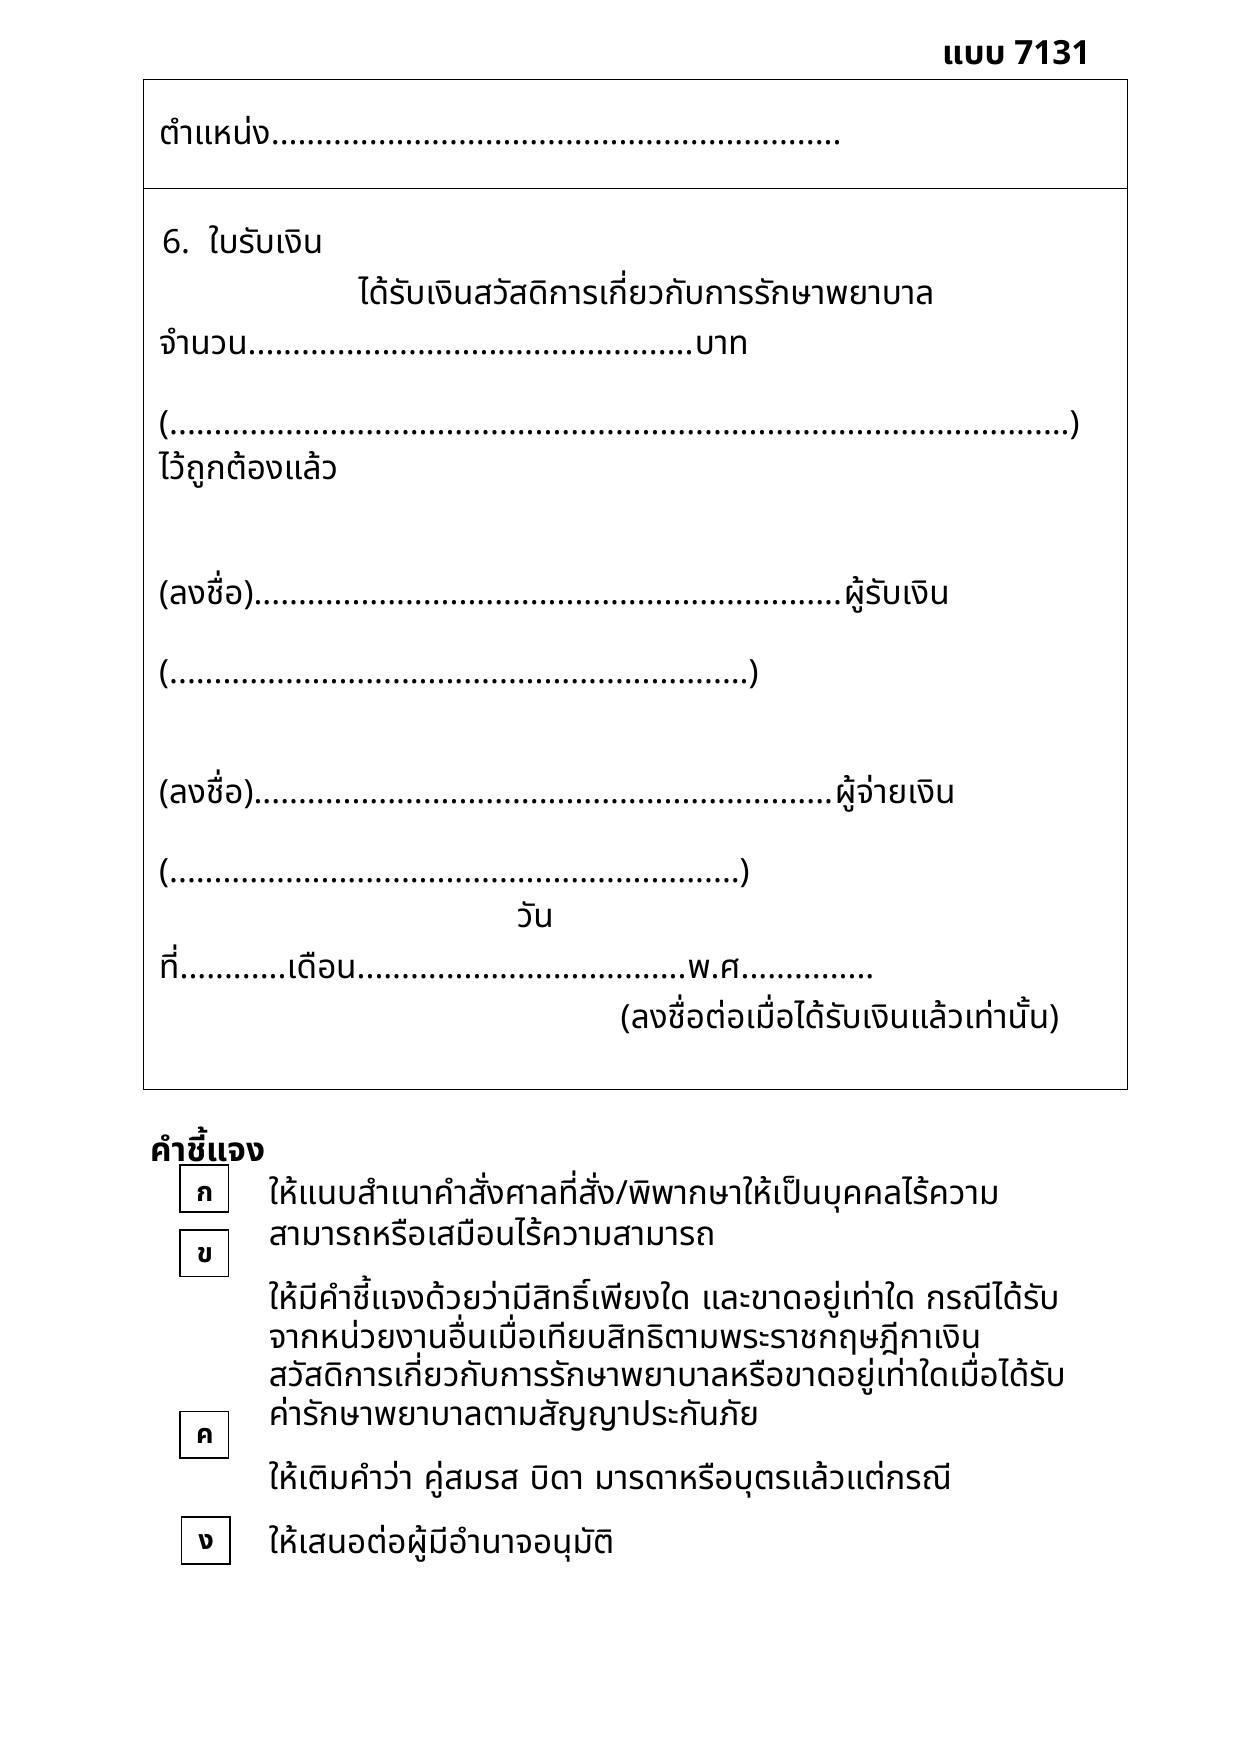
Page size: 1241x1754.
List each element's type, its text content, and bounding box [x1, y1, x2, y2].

text ให้มีคำชี้แจงด้วยว่ามีสิทธิ์เพียงใด และขาดอยู่เท่าใด กรณีได้รับจากหน่วยงานอื่นเมื่อเทียบสิทธิตามพระราชกฤษฎีกาเงินสวัสดิการเกี่ยวกับการรักษาพยาบาลหรือขาดอยู่เท่าใดเมื่อได้รับค่ารักษาพยาบาลตามสัญญาประกันภัย [268, 1278, 1090, 1434]
text ให้เติมคำว่า คู่สมรส บิดา มารดาหรือบุตรแล้วแต่กรณี [268, 1459, 1090, 1497]
table_cell ใบรับเงิน ได้รับเงินสวัสดิการเกี่ยวกับการรักษาพยาบาล จำนวน..................................................บาท (.....................................................................................................) ไว้ถูกต้องแล้ว (ลงชื่อ)..................................................................ผู้รับเงิน (.................................................................) (ลงชื่อ).................................................................ผู้จ่ายเงิน (................................................................) วันที่............เดือน.....................................พ.ศ............... (ลงชื่อต่อเมื่อได้รับเงินแล้วเท่านั้น) [144, 189, 1127, 1089]
text คำชี้แจง [150, 1130, 1090, 1169]
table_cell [144, 80, 1127, 188]
text ให้เสนอต่อผู้มีอำนาจอนุมัติ [268, 1522, 1090, 1561]
text ให้แนบสำเนาคำสั่งศาลที่สั่ง/พิพากษาให้เป็นบุคคลไร้ความสามารถหรือเสมือนไร้ความสามารถ [268, 1169, 1090, 1253]
